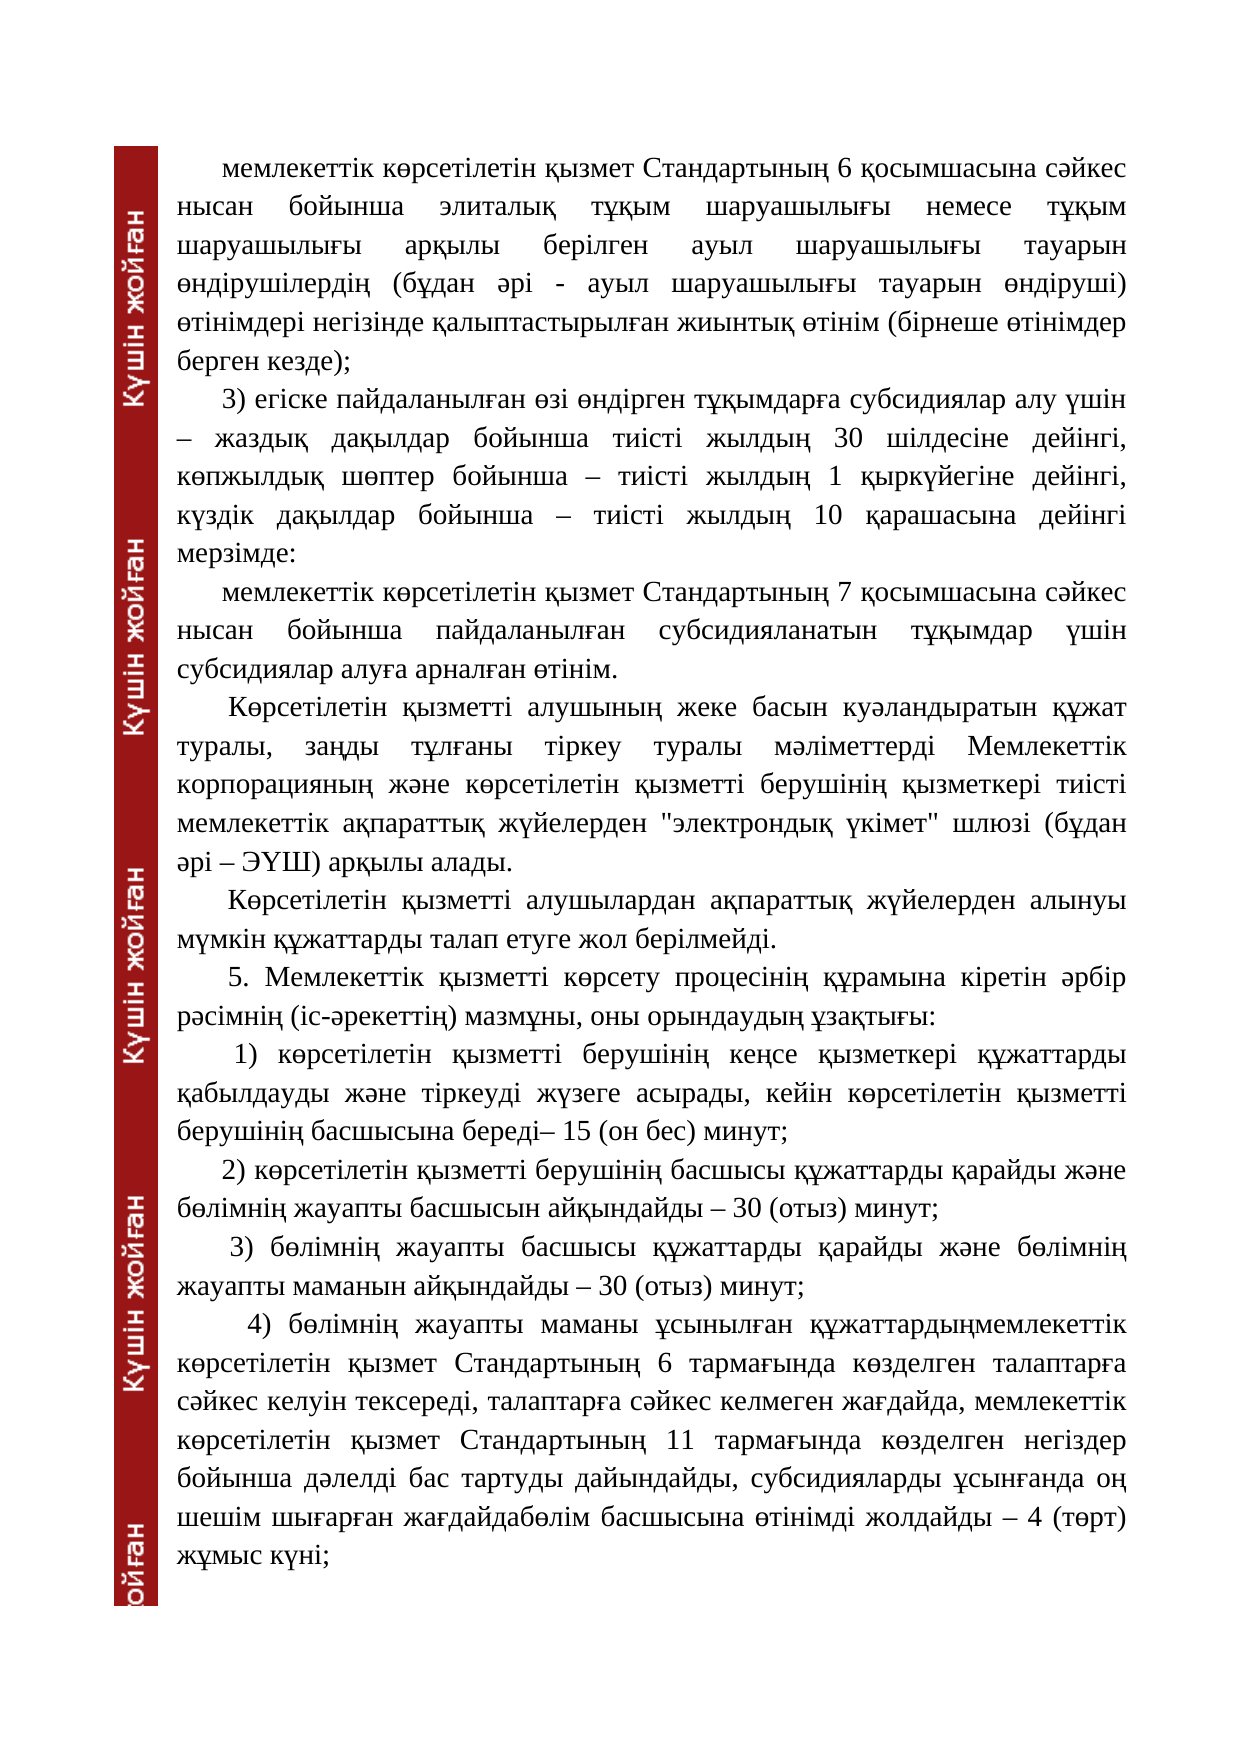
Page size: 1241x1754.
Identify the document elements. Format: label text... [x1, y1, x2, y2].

text 5. Мемлекеттік қызметті көрсету процесінің құрамына кіретін әрбір рәсімнің (іс-әрекеттің) мазмұны, оны орындаудың ұзақтығы: [112, 959, 1128, 1031]
picture [114, 569, 158, 574]
text 3) бөлімнің жауапты басшысы құжаттарды қарайды және бөлімнің жауапты маманын айқындайды – 30 (отыз) минут; [112, 1229, 1128, 1301]
picture [114, 1147, 158, 1152]
picture [114, 376, 158, 381]
picture [114, 1224, 158, 1229]
picture [114, 954, 158, 959]
picture [114, 1301, 158, 1306]
picture [114, 877, 158, 882]
text 2) көрсетілетін қызметті берушінің басшысы құжаттарды қарайды және бөлімнің жауапты басшысын айқындайды – 30 (отыз) минут; [112, 1152, 1128, 1224]
text 1) көрсетілетін қызметті берушінің кеңсе қызметкері құжаттарды қабылдауды және тіркеуді жүзеге асырады, кейін көрсетілетін қызметті берушінің басшысына береді– 15 (он бес) минут; [112, 1036, 1128, 1147]
picture [114, 146, 158, 150]
text мемлекеттік көрсетілетін қызмет Стандартының 7 қосымшасына сәйкес нысан бойынша пайдаланылған субсидияланатын тұқымдар үшін субсидиялар алуға арналған өтінім. [112, 574, 1128, 684]
picture [114, 684, 158, 689]
text 3) егіске пайдаланылған өзі өндірген тұқымдарға субсидиялар алу үшін – жаздық дақылдар бойынша тиісті жылдың 30 шілдесіне дейінгі, көпжылдық шөптер бойынша – тиісті жылдың 1 қыркүйегіне дейінгі, күздік дақылдар бойынша – тиісті жылдың 10 қарашасына дейінгі мерзімде: [112, 381, 1128, 569]
text Көрсетілетін қызметті алушылардан ақпараттық жүйелерден алынуы мүмкін құжаттарды талап етуге жол берілмейді. [112, 882, 1128, 954]
text мемлекеттік көрсетілетін қызмет Стандартының 6 қосымшасына сәйкес нысан бойынша элиталық тұқым шаруашылығы немесе тұқым шаруашылығы арқылы берілген ауыл шаруашылығы тауарын өндірушілердің (бұдан әрі - ауыл шаруашылығы тауарын өндіруші) өтінімдері негізінде қалыптастырылған жиынтық өтінім (бірнеше өтінімдер берген кезде); [112, 150, 1128, 376]
picture [114, 1031, 158, 1036]
text Көрсетілетін қызметті алушының жеке басын куәландыратын құжат туралы, заңды тұлғаны тіркеу туралы мәліметтерді Мемлекеттік корпорацияның және көрсетілетін қызметті берушінің қызметкері тиісті мемлекеттік ақпараттық жүйелерден "электрондық үкімет" шлюзі (бұдан әрі – ЭҮШ) арқылы алады. [112, 689, 1128, 877]
picture [114, 1571, 158, 1606]
text 4) бөлімнің жауапты маманы ұсынылған құжаттардыңмемлекеттік көрсетілетін қызмет Стандартының 6 тармағында көзделген талаптарға сәйкес келуін тексереді, талаптарға сәйкес келмеген жағдайда, мемлекеттік көрсетілетін қызмет Стандартының 11 тармағында көзделген негіздер бойынша дәлелді бас тартуды дайындайды, субсидияларды ұсынғанда оң шешім шығарған жағдайдабөлім басшысына өтінімді жолдайды – 4 (төрт) жұмыс күні; [112, 1306, 1128, 1571]
